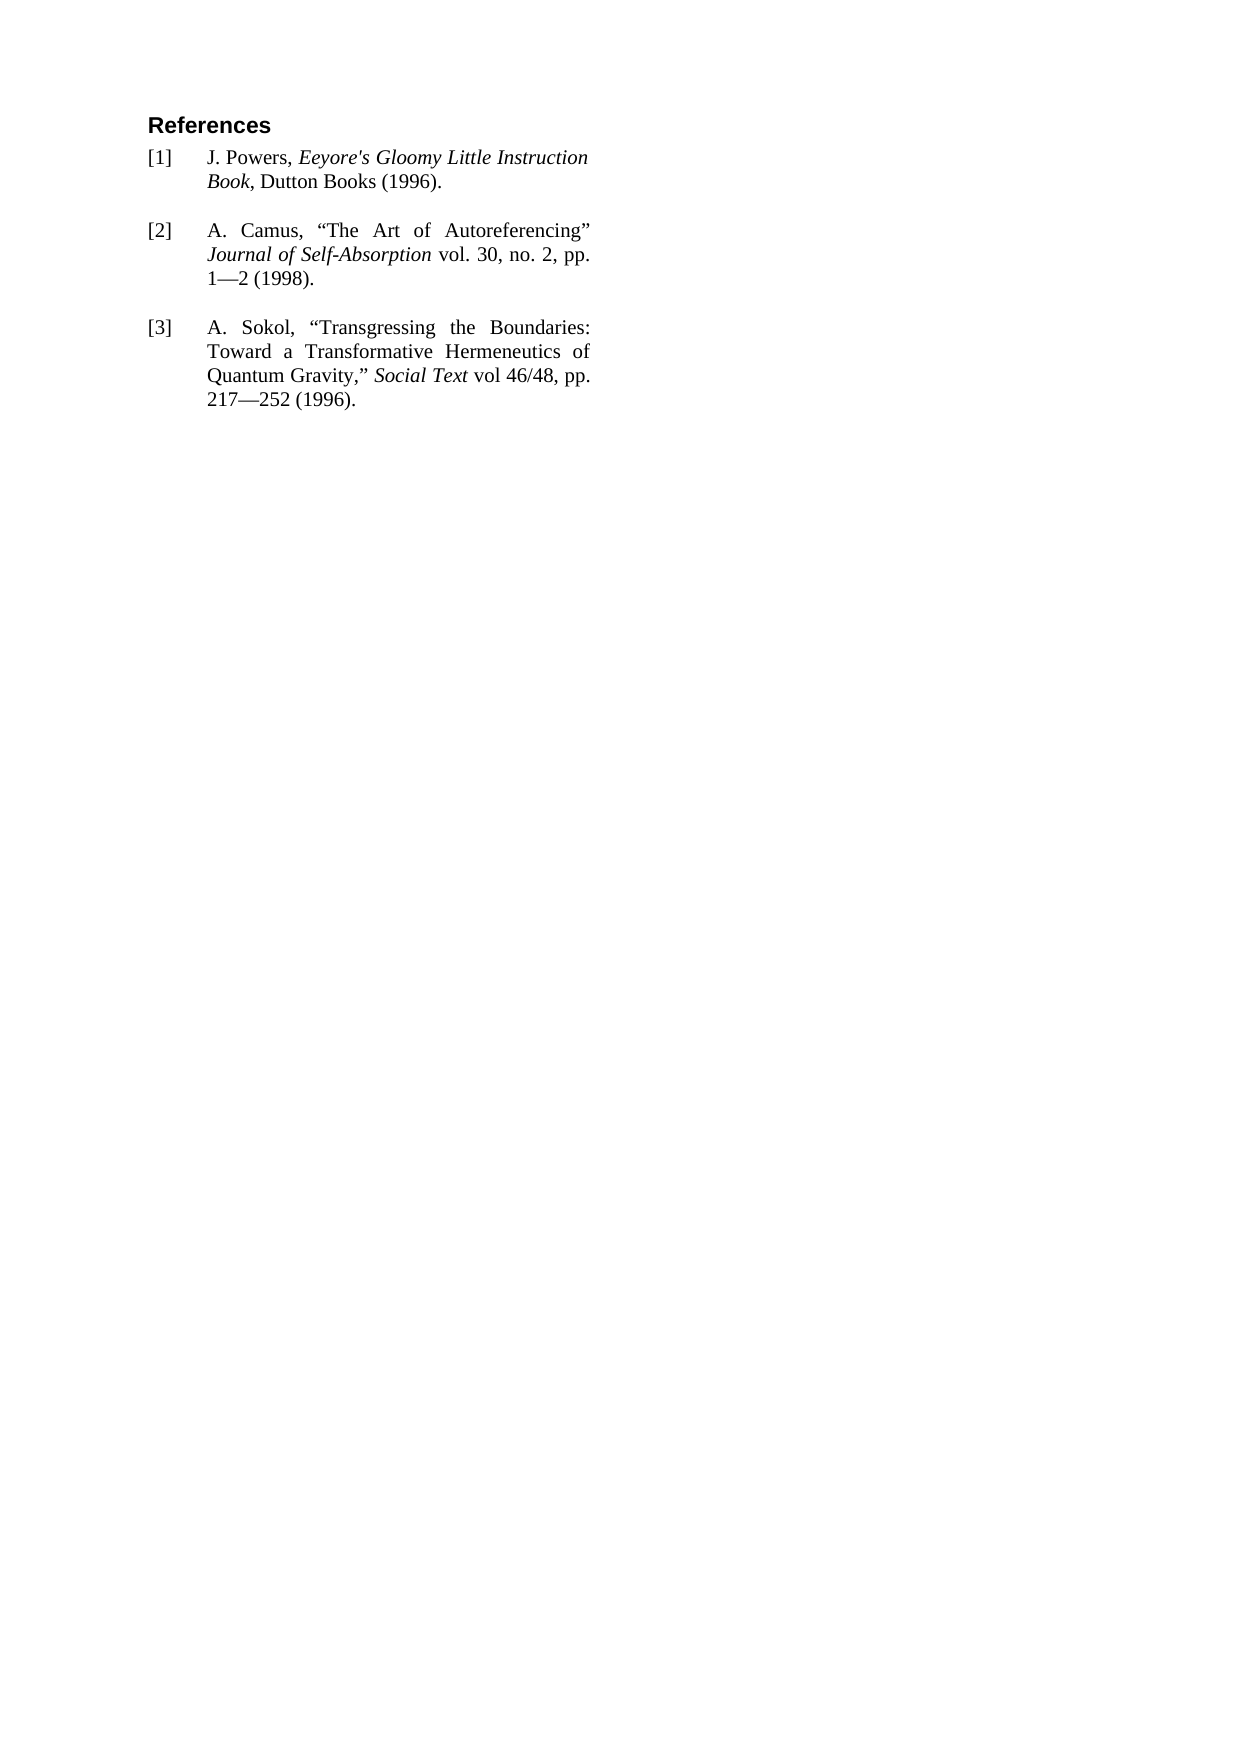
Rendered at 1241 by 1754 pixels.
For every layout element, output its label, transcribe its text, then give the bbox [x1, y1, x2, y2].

list A. Camus, “The Art of Autoreferencing” Journal of Self-Absorption vol. 30, no. 2, pp. 1—2 (1998). [148, 218, 591, 290]
list J. Powers, Eeyore's Gloomy Little Instruction Book, Dutton Books (1996). [148, 144, 591, 193]
list A. Sokol, “Transgressing the Boundaries: Toward a Transformative Hermeneutics of Quantum Gravity,” Social Text vol 46/48, pp. 217—252 (1996). [148, 315, 591, 411]
text References [148, 112, 591, 138]
